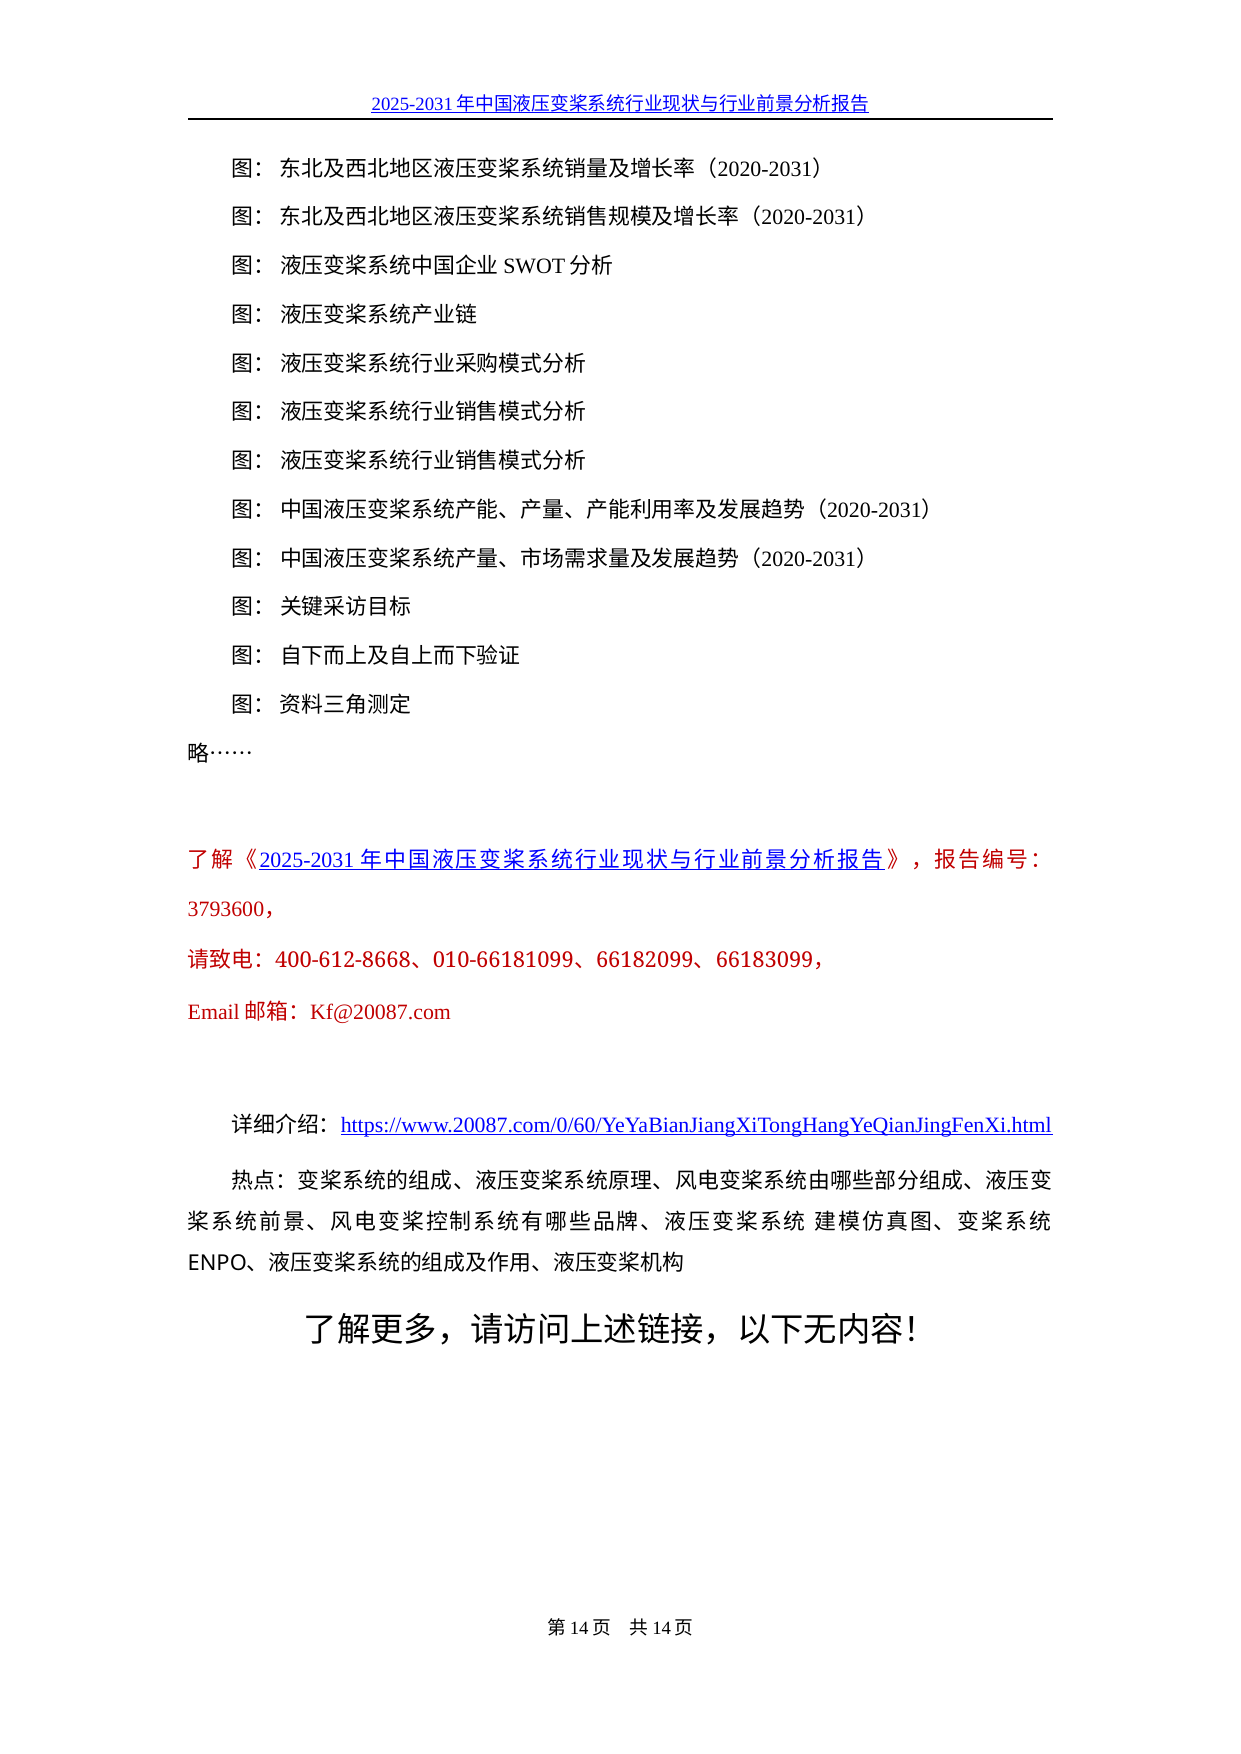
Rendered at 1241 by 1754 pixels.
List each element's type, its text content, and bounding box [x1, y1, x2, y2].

text 热点：变桨系统的组成、液压变桨系统原理、风电变桨系统由哪些部分组成、液压变桨系统前景、风电变桨控制系统有哪些品牌、液压变桨系统 建模仿真图、变桨系统ENPO、液压变桨系统的组成及作用、液压变桨机构 [187, 1163, 1053, 1277]
title 了解更多，请访问上述链接，以下无内容！ [187, 1294, 1053, 1359]
text Email邮箱：Kf@20087.com [187, 993, 1053, 1026]
text 请致电：400-612-8668、010-66181099、66182099、66183099， [187, 942, 1053, 974]
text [187, 150, 1053, 768]
text 详细介绍：https://www.20087.com/0/60/YeYaBianJiangXiTongHangYeQianJingFenXi.html [187, 1106, 1053, 1139]
text 了解《2025-2031年中国液压变桨系统行业现状与行业前景分析报告》，报告编号：3793600， [187, 842, 1053, 923]
